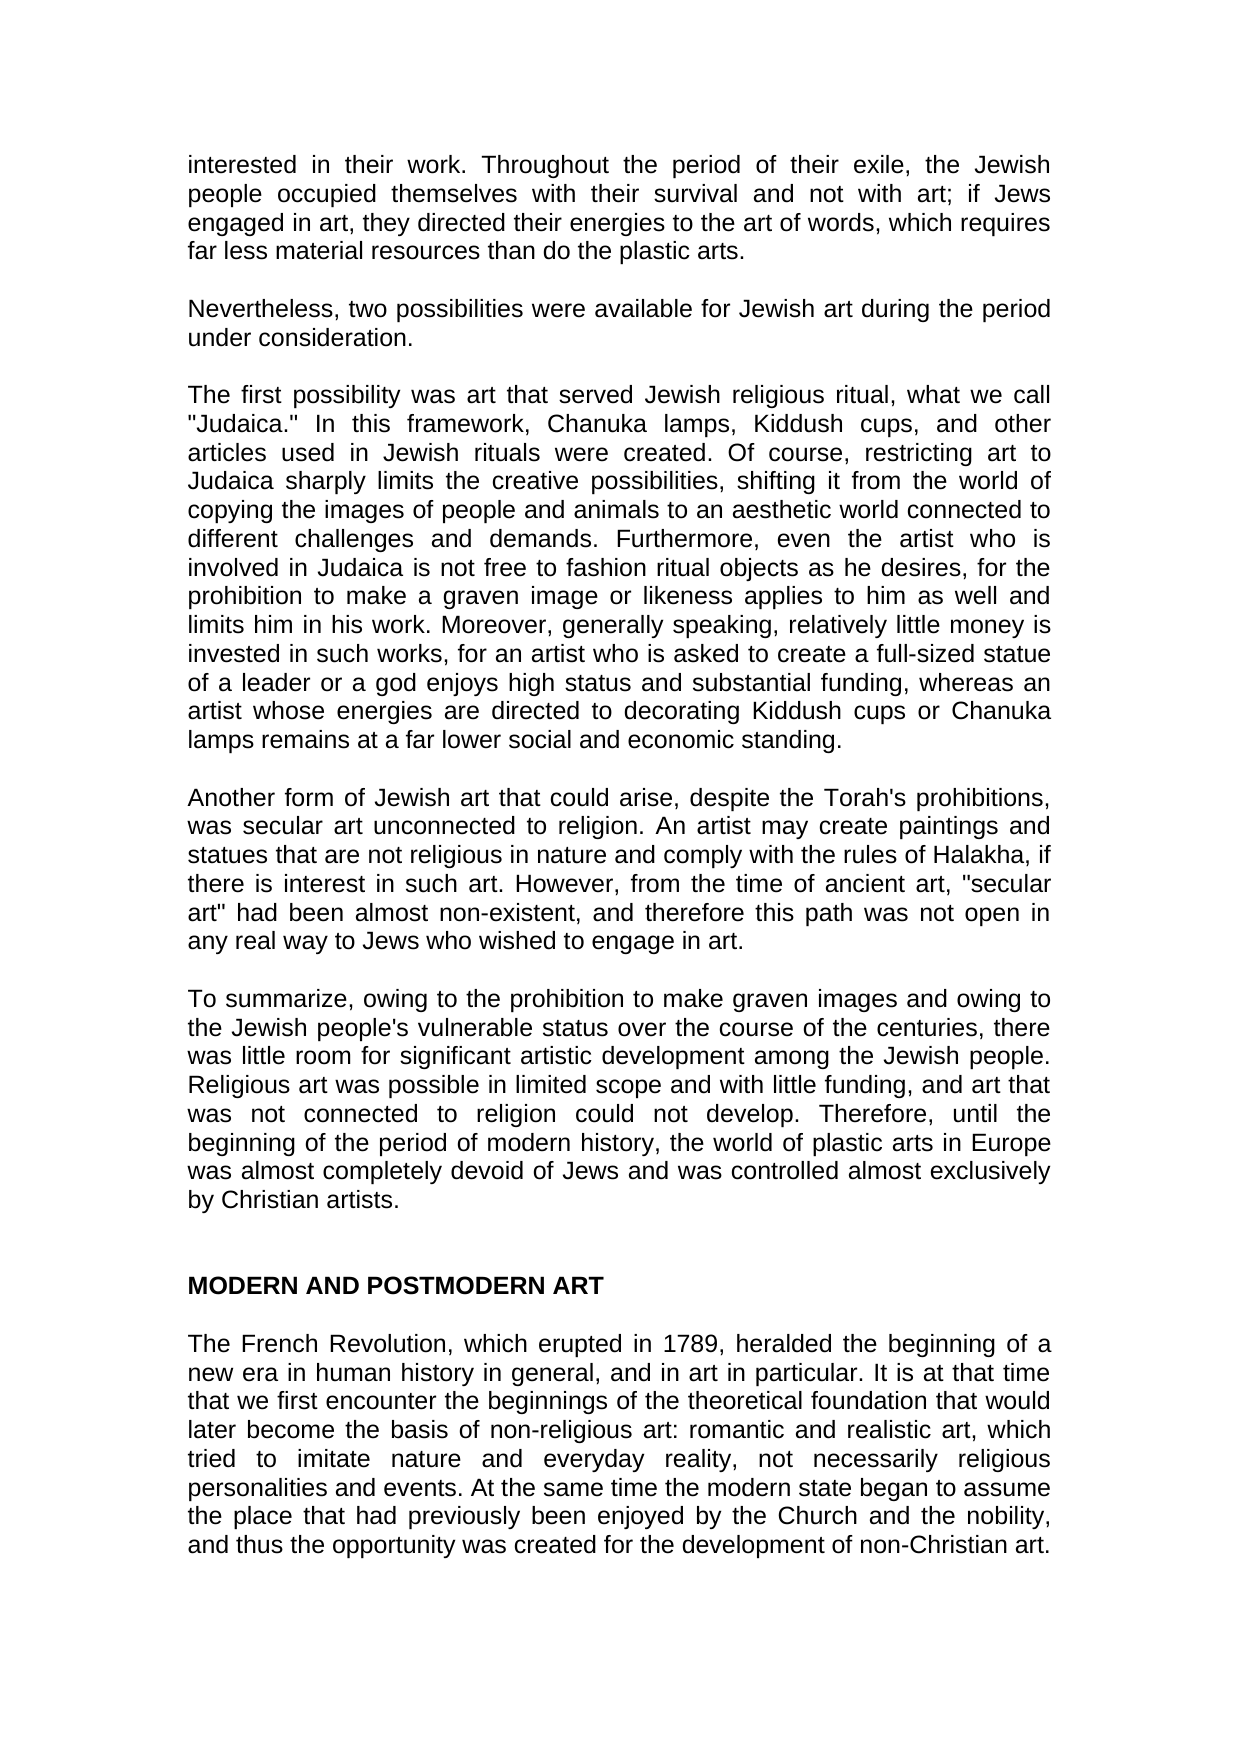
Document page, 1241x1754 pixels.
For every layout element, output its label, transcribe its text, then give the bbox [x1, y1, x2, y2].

text Another form of Jewish art that could arise, despite the Torah's prohibitions, was secular art unconnected to religion. An artist may create paintings and statues that are not religious in nature and comply with the rules of Halakha, if there is interest in such art. However, from the time of ancient art, "secular art" had been almost non-existent, and therefore this path was not open in any real way to Jews who wished to engage in art. [187, 782, 1053, 955]
text The French Revolution, which erupted in 1789, heralded the beginning of a new era in human history in general, and in art in particular. It is at that time that we first encounter the beginnings of the theoretical foundation that would later become the basis of non-religious art: romantic and realistic art, which tried to imitate nature and everyday reality, not necessarily religious personalities and events. At the same time the modern state began to assume the place that had previously been enjoyed by the Church and the nobility, and thus the opportunity was created for the development of non-Christian art. [187, 1329, 1053, 1559]
text To summarize, owing to the prohibition to make graven images and owing to the Jewish people's vulnerable status over the course of the centuries, there was little room for significant artistic development among the Jewish people. Religious art was possible in limited scope and with little funding, and art that was not connected to religion could not develop. Therefore, until the beginning of the period of modern history, the world of plastic arts in Europe was almost completely devoid of Jews and was controlled almost exclusively by Christian artists. [187, 984, 1053, 1214]
text The first possibility was art that served Jewish religious ritual, what we call "Judaica." In this framework, Chanuka lamps, Kiddush cups, and other articles used in Jewish rituals were created. Of course, restricting art to Judaica sharply limits the creative possibilities, shifting it from the world of copying the images of people and animals to an aesthetic world connected to different challenges and demands. Furthermore, even the artist who is involved in Judaica is not free to fashion ritual objects as he desires, for the prohibition to make a graven image or likeness applies to him as well and limits him in his work. Moreover, generally speaking, relatively little money is invested in such works, for an artist who is asked to create a full-sized statue of a leader or a god enjoys high status and substantial funding, whereas an artist whose energies are directed to decorating Kiddush cups or Chanuka lamps remains at a far lower social and economic standing. [187, 380, 1053, 754]
subtitle Modern and postModern Art [187, 1271, 1053, 1300]
text Nevertheless, two possibilities were available for Jewish art during the period under consideration. [187, 294, 1053, 351]
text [187, 150, 1053, 265]
